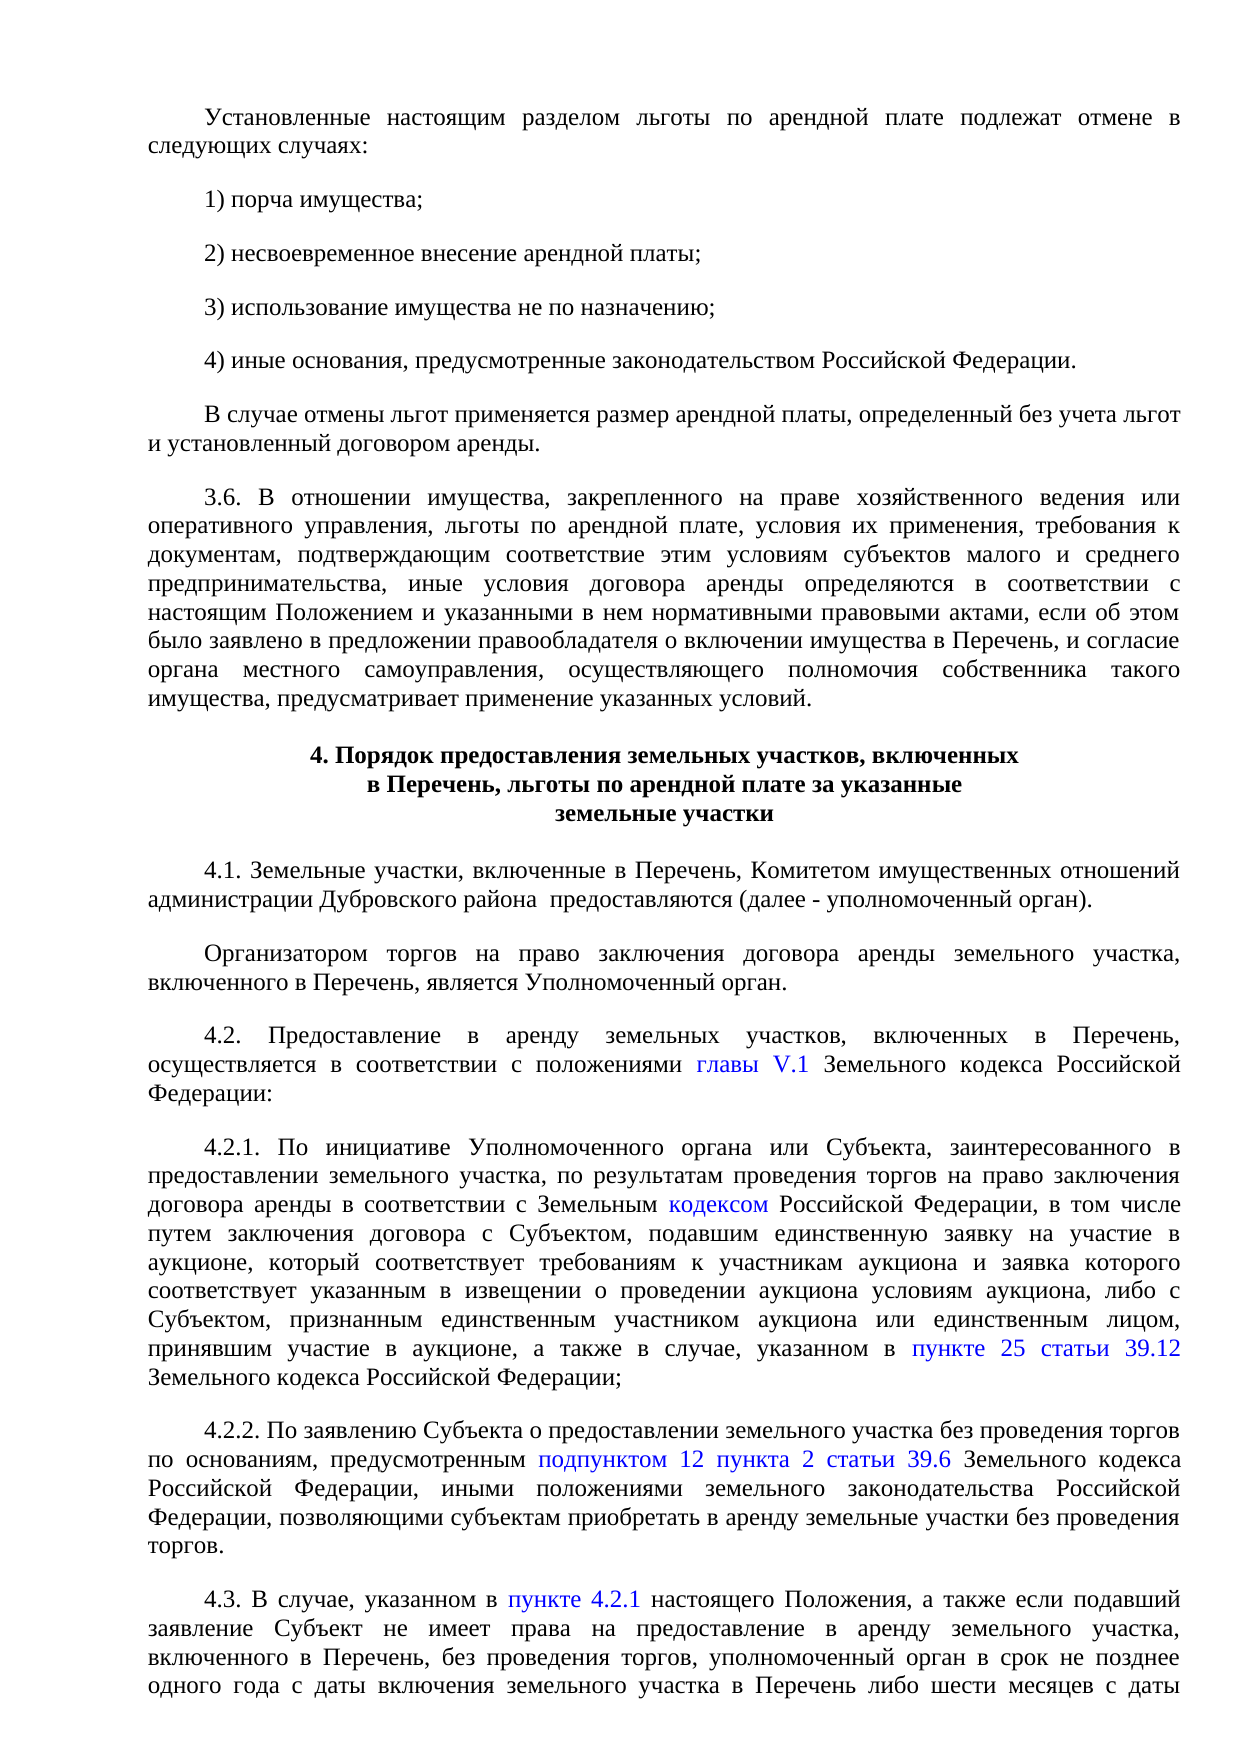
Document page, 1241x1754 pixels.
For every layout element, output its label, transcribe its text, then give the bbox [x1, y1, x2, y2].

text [148, 1584, 1181, 1699]
text В случае отмены льгот применяется размер арендной платы, определенный без учета льгот и установленный договором аренды. [148, 399, 1181, 457]
text 3) использование имущества не по назначению; [148, 292, 1181, 321]
text в Перечень, льготы по арендной плате за указанные [148, 769, 1181, 798]
text 3.6. В отношении имущества, закрепленного на праве хозяйственного ведения или оперативного управления, льготы по арендной плате, условия их применения, требования к документам, подтверждающим соответствие этим условиям субъектов малого и среднего предпринимательства, иные условия договора аренды определяются в соответствии с настоящим Положением и указанными в нем нормативными правовыми актами, если об этом было заявлено в предложении правообладателя о включении имущества в Перечень, и согласие органа местного самоуправления, осуществляющего полномочия собственника такого имущества, предусматривает применение указанных условий. [148, 482, 1181, 712]
text 4.2.1. По инициативе Уполномоченного органа или Субъекта, заинтересованного в предоставлении земельного участка, по результатам проведения торгов на право заключения договора аренды в соответствии с Земельным кодексом Российской Федерации, в том числе путем заключения договора с Субъектом, подавшим единственную заявку на участие в аукционе, который соответствует требованиям к участникам аукциона и заявка которого соответствует указанным в извещении о проведении аукциона условиям аукциона, либо с Субъектом, признанным единственным участником аукциона или единственным лицом, принявшим участие в аукционе, а также в случае, указанном в пункте 25 статьи 39.12 Земельного кодекса Российской Федерации; [148, 1132, 1181, 1391]
text 4.2. Предоставление в аренду земельных участков, включенных в Перечень, осуществляется в соответствии с положениями главы V.1 Земельного кодекса Российской Федерации: [148, 1021, 1181, 1107]
text 4.2.2. По заявлению Субъекта о предоставлении земельного участка без проведения торгов по основаниям, предусмотренным подпунктом 12 пункта 2 статьи 39.6 Земельного кодекса Российской Федерации, иными положениями земельного законодательства Российской Федерации, позволяющими субъектам приобретать в аренду земельные участки без проведения торгов. [148, 1416, 1181, 1559]
text 2) несвоевременное внесение арендной платы; [148, 238, 1181, 267]
text 4.1. Земельные участки, включенные в Перечень, Комитетом имущественных отношений администрации Дубровского района предоставляются (далее - уполномоченный орган). [148, 856, 1181, 913]
text Установленные настоящим разделом льготы по арендной плате подлежат отмене в следующих случаях: [148, 102, 1181, 159]
text земельные участки [148, 798, 1181, 827]
text 1) порча имущества; [148, 184, 1181, 213]
text 4. Порядок предоставления земельных участков, включенных [148, 741, 1181, 769]
text 4) иные основания, предусмотренные законодательством Российской Федерации. [148, 346, 1181, 374]
text Организатором торгов на право заключения договора аренды земельного участка, включенного в Перечень, является Уполномоченный орган. [148, 938, 1181, 996]
